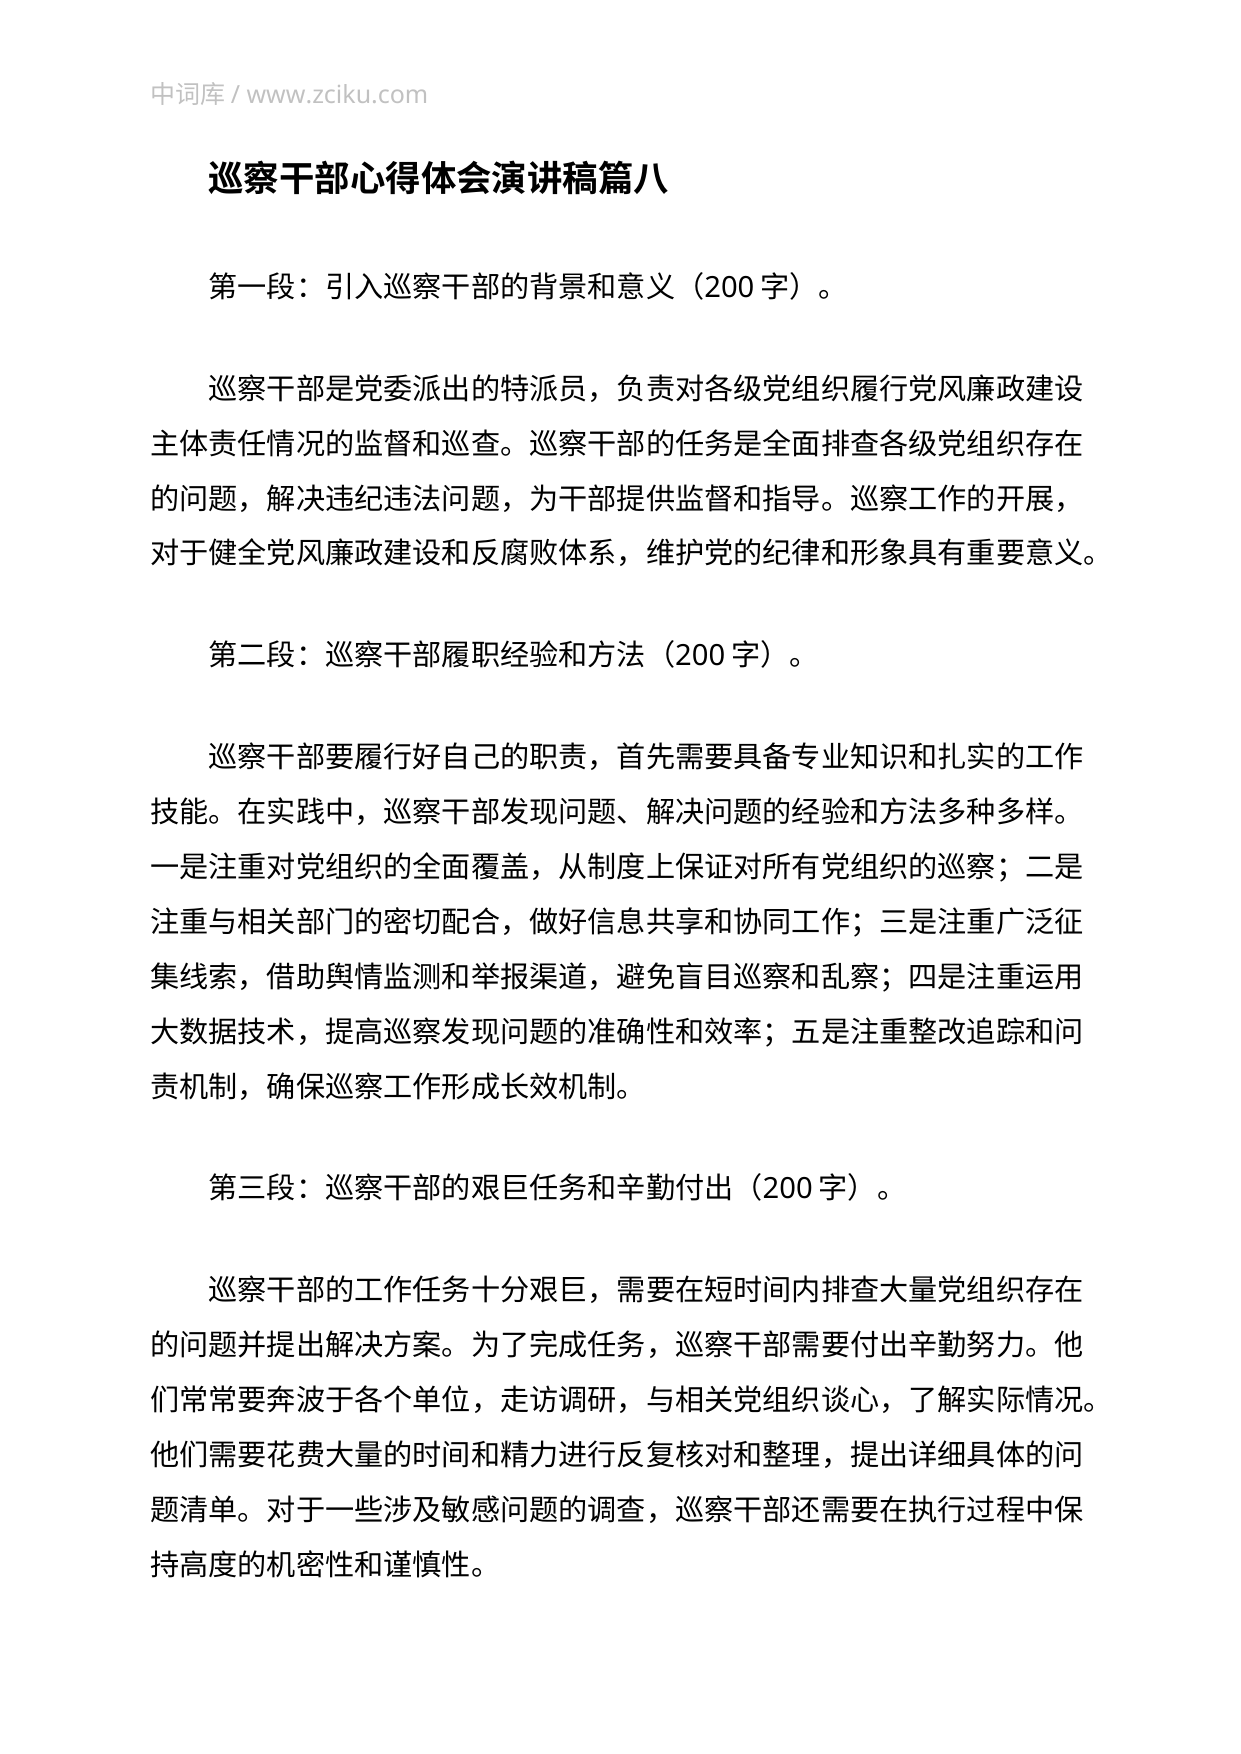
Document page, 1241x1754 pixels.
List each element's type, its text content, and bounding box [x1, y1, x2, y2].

text 第二段：巡察干部履职经验和方法（200字）。 [150, 632, 1090, 674]
text 第三段：巡察干部的艰巨任务和辛勤付出（200字）。 [150, 1165, 1090, 1207]
text 巡察干部心得体会演讲稿篇八 [150, 150, 1090, 201]
text 第一段：引入巡察干部的背景和意义（200字）。 [150, 263, 1090, 306]
text 巡察干部的工作任务十分艰巨，需要在短时间内排查大量党组织存在的问题并提出解决方案。为了完成任务，巡察干部需要付出辛勤努力。他们常常要奔波于各个单位，走访调研，与相关党组织谈心，了解实际情况。他们需要花费大量的时间和精力进行反复核对和整理，提出详细具体的问题清单。对于一些涉及敏感问题的调查，巡察干部还需要在执行过程中保持高度的机密性和谨慎性。 [150, 1267, 1090, 1584]
text 巡察干部是党委派出的特派员，负责对各级党组织履行党风廉政建设主体责任情况的监督和巡查。巡察干部的任务是全面排查各级党组织存在的问题，解决违纪违法问题，为干部提供监督和指导。巡察工作的开展，对于健全党风廉政建设和反腐败体系，维护党的纪律和形象具有重要意义。 [150, 365, 1090, 572]
text 巡察干部要履行好自己的职责，首先需要具备专业知识和扎实的工作技能。在实践中，巡察干部发现问题、解决问题的经验和方法多种多样。一是注重对党组织的全面覆盖，从制度上保证对所有党组织的巡察；二是注重与相关部门的密切配合，做好信息共享和协同工作；三是注重广泛征集线索，借助舆情监测和举报渠道，避免盲目巡察和乱察；四是注重运用大数据技术，提高巡察发现问题的准确性和效率；五是注重整改追踪和问责机制，确保巡察工作形成长效机制。 [150, 734, 1090, 1106]
